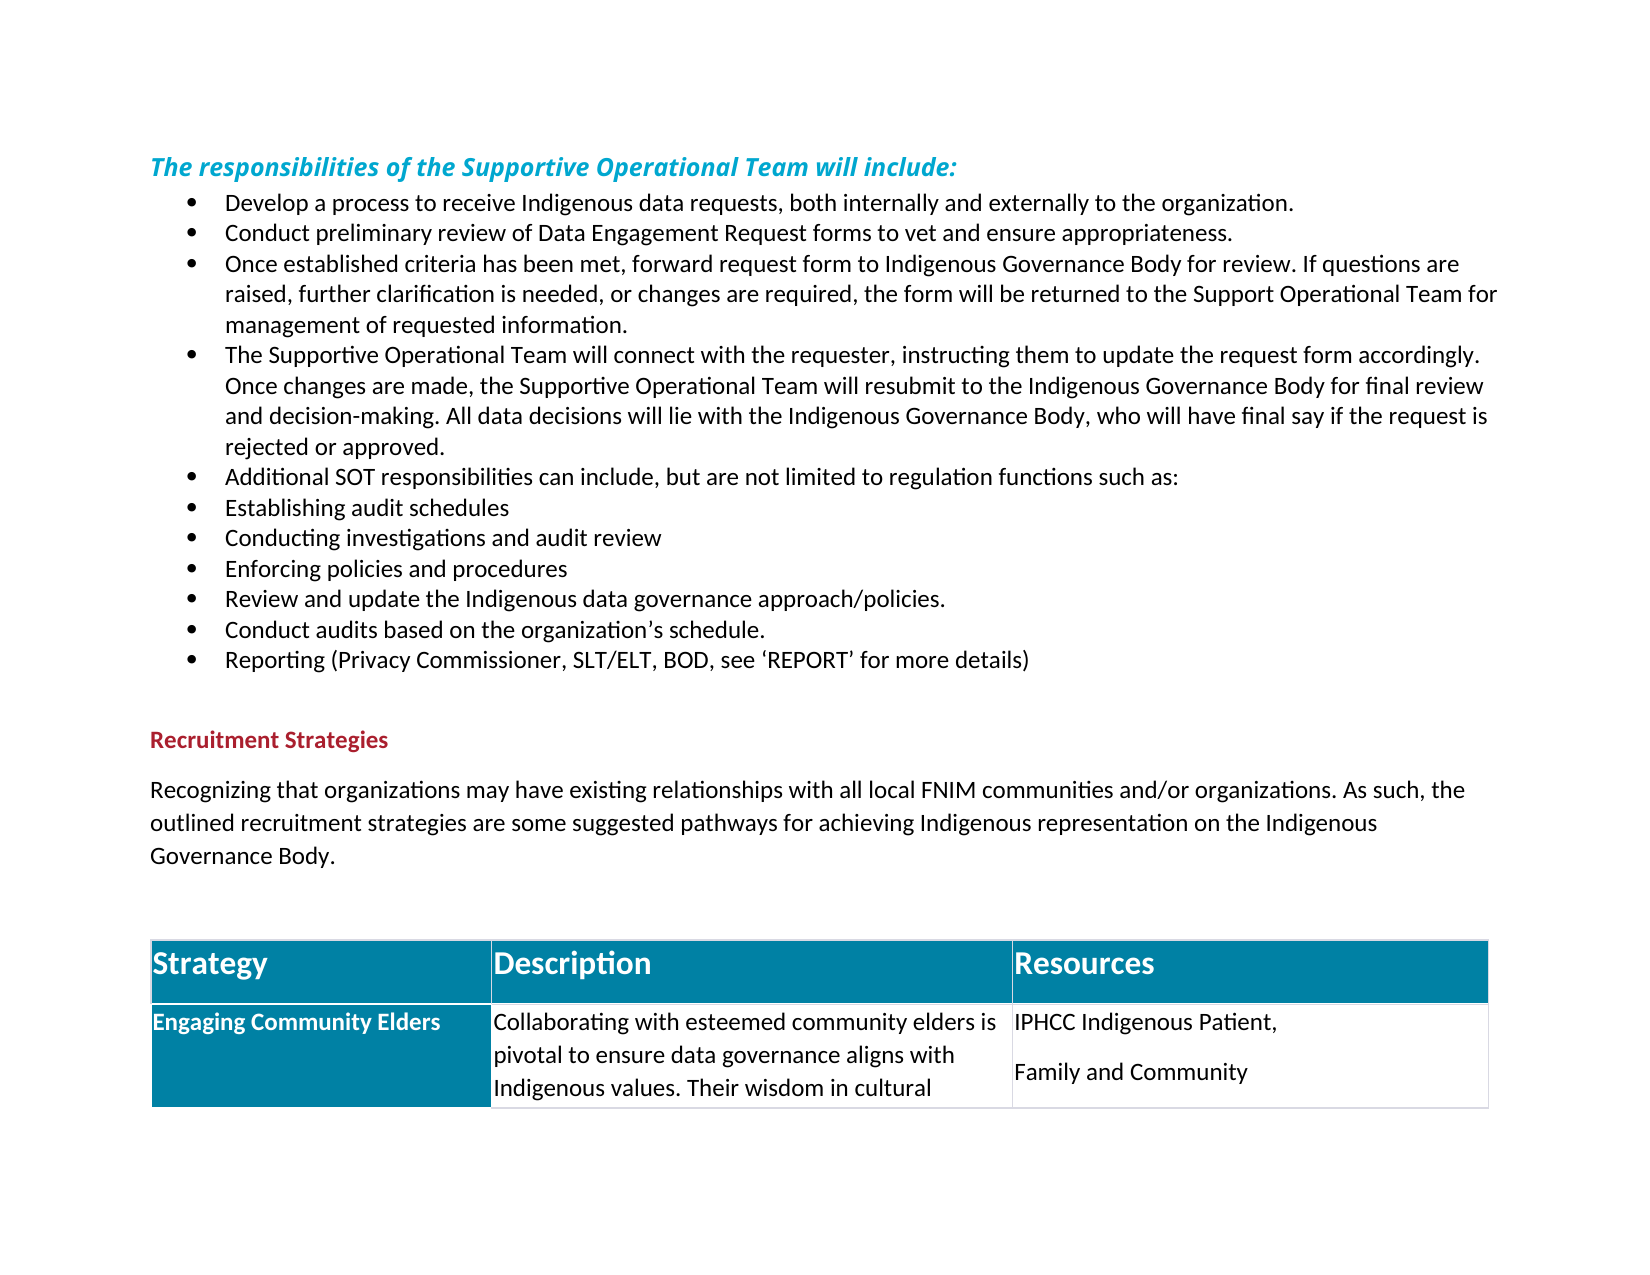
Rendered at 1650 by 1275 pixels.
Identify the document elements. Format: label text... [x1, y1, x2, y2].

list Establishing audit schedules [187, 492, 1500, 522]
table_header Strategy [152, 941, 491, 1003]
text Recognizing that organizations may have existing relationships with all local FNIM communities and/or organizations. As such, the outlined recruitment strategies are some suggested pathways for achieving Indigenous representation on the Indigenous Governance Body. [150, 774, 1500, 871]
list Conduct audits based on the organization’s schedule. [187, 614, 1500, 644]
list The Supportive Operational Team will connect with the requester, instructing them to update the request form accordingly. Once changes are made, the Supportive Operational Team will resubmit to the Indigenous Governance Body for final review and decision-making. All data decisions will lie with the Indigenous Governance Body, who will have final say if the request is rejected or approved. [187, 339, 1500, 461]
text The responsibilities of the Supportive Operational Team will include: [150, 150, 1500, 184]
table_header Resources [1013, 941, 1488, 1003]
list Develop a process to receive Indigenous data requests, both internally and externally to the organization. [187, 187, 1500, 217]
list Conducting investigations and audit review [187, 522, 1500, 553]
list Conduct preliminary review of Data Engagement Request forms to vet and ensure appropriateness. [187, 217, 1500, 248]
list Reporting (Privacy Commissioner, SLT/ELT, BOD, see ‘REPORT’ for more details) [187, 644, 1500, 675]
table_cell Engaging Community Elders [152, 1005, 491, 1107]
list Review and update the Indigenous data governance approach/policies. [187, 583, 1500, 614]
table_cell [1013, 1005, 1488, 1107]
table_header Description [492, 941, 1012, 1003]
list Additional SOT responsibilities can include, but are not limited to regulation functions such as: [187, 461, 1500, 492]
list Once established criteria has been met, forward request form to Indigenous Governance Body for review. If questions are raised, further clarification is needed, or changes are required, the form will be returned to the Support Operational Team for management of requested information. [187, 248, 1500, 339]
text Recruitment Strategies [150, 725, 1500, 755]
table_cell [492, 1005, 1012, 1107]
list Enforcing policies and procedures [187, 553, 1500, 583]
